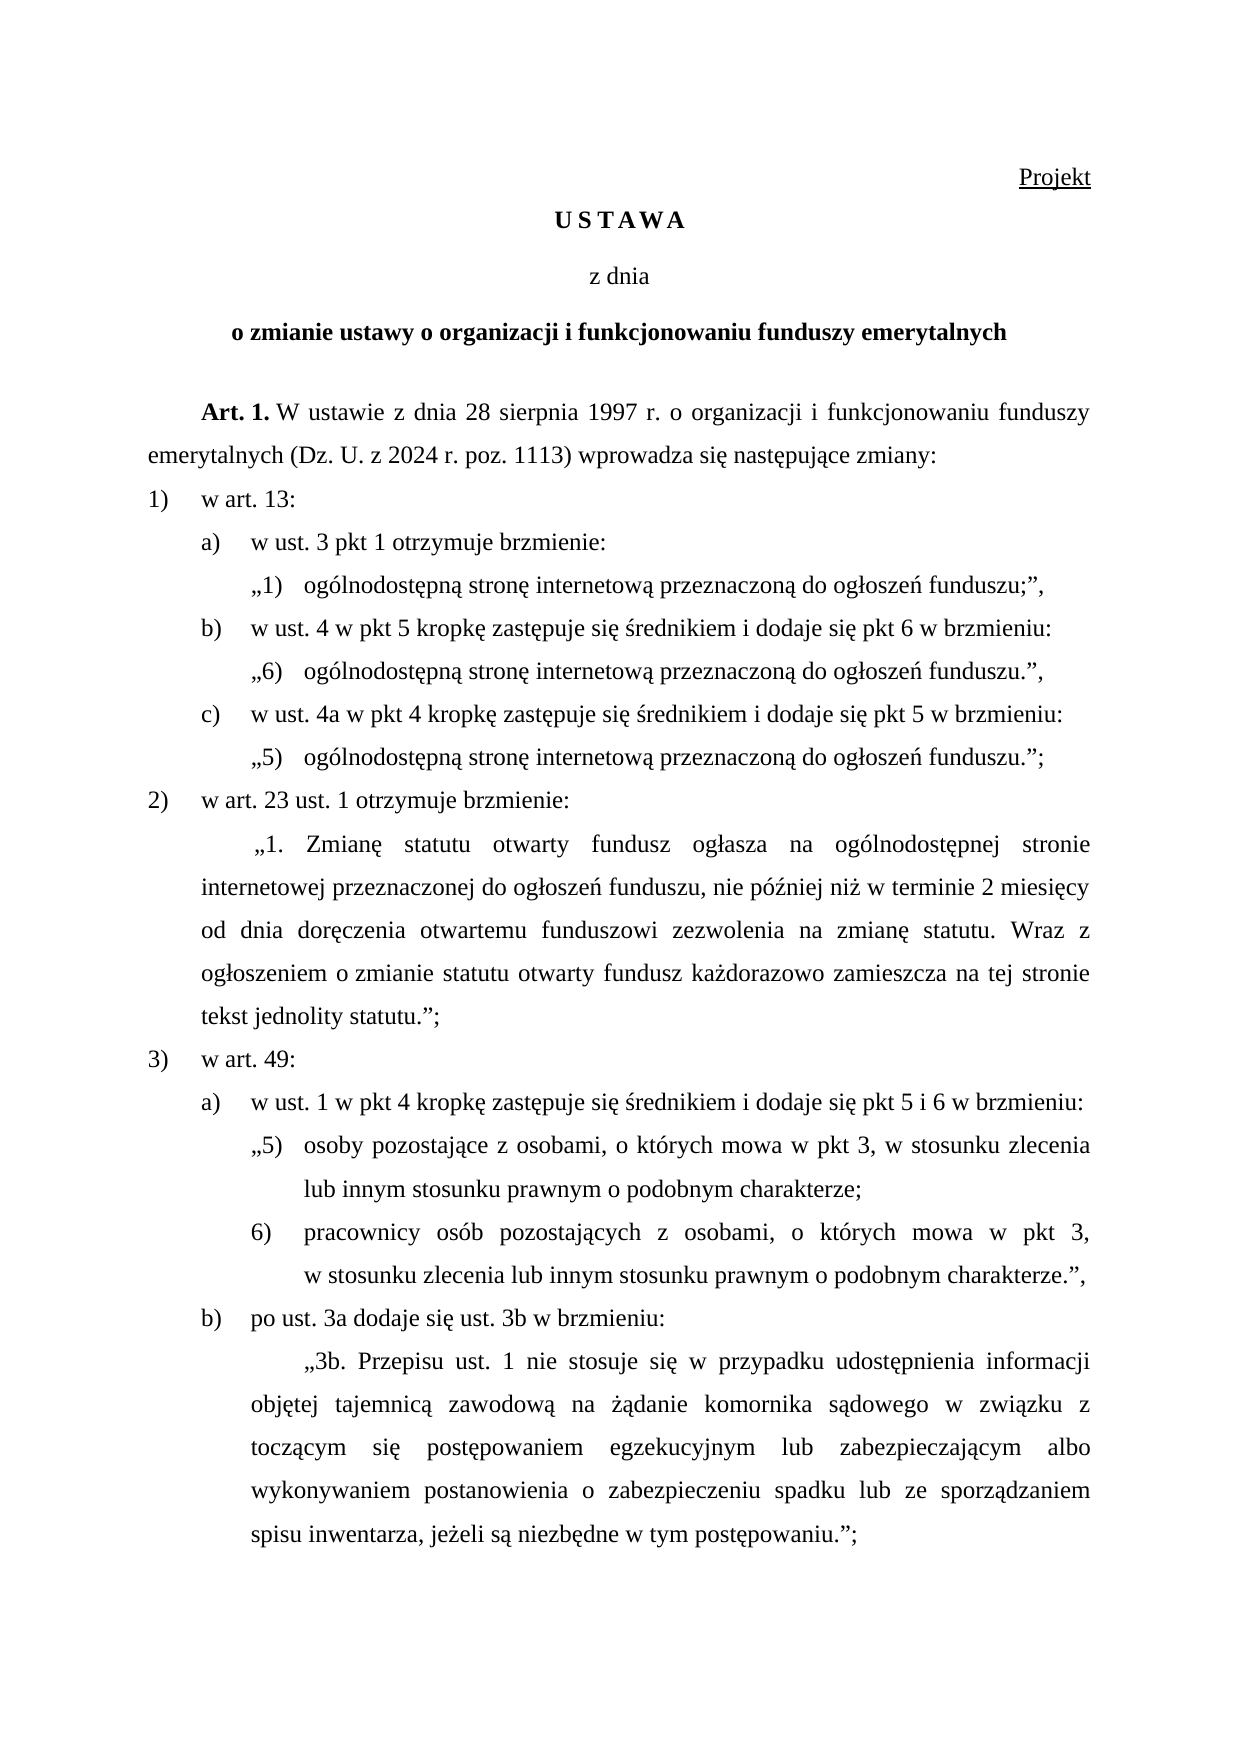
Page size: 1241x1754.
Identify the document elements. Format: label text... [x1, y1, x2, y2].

text c) w ust. 4a w pkt 4 kropkę zastępuje się średnikiem i dodaje się pkt 5 w brzmieniu: [201, 699, 1091, 728]
text „5) ogólnodostępną stronę internetową przeznaczoną do ogłoszeń funduszu.”; [251, 742, 1091, 771]
text „3b. Przepisu ust. 1 nie stosuje się w przypadku udostępnienia informacji objętej tajemnicą zawodową na żądanie komornika sądowego w związku z toczącym się postępowaniem egzekucyjnym lub zabezpieczającym albo wykonywaniem postanowienia o zabezpieczeniu spadku lub ze sporządzaniem spisu inwentarza, jeżeli są niezbędne w tym postępowaniu.”; [251, 1346, 1091, 1547]
text USTAWA [148, 206, 1091, 234]
text 3) w art. 49: [148, 1044, 1091, 1073]
text a) w ust. 3 pkt 1 otrzymuje brzmienie: [201, 527, 1091, 556]
text a) w ust. 1 w pkt 4 kropkę zastępuje się średnikiem i dodaje się pkt 5 i 6 w brzmieniu: [201, 1087, 1091, 1116]
text Projekt [148, 162, 1091, 191]
text b) po ust. 3a dodaje się ust. 3b w brzmieniu: [201, 1303, 1091, 1332]
text z dnia [148, 261, 1091, 290]
text „1) ogólnodostępną stronę internetową przeznaczoną do ogłoszeń funduszu;”, [251, 570, 1091, 599]
text 1) w art. 13: [148, 484, 1091, 512]
text „6) ogólnodostępną stronę internetową przeznaczoną do ogłoszeń funduszu.”, [251, 656, 1091, 685]
text „5) osoby pozostające z osobami, o których mowa w pkt 3, w stosunku zlecenia lub innym stosunku prawnym o podobnym charakterze; [251, 1131, 1091, 1202]
text b) w ust. 4 w pkt 5 kropkę zastępuje się średnikiem i dodaje się pkt 6 w brzmieniu: [201, 613, 1091, 642]
text „1. Zmianę statutu otwarty fundusz ogłasza na ogólnodostępnej stronie internetowej przeznaczonej do ogłoszeń funduszu, nie później niż w terminie 2 miesięcy od dnia doręczenia otwartemu funduszowi zezwolenia na zmianę statutu. Wraz z ogłoszeniem o zmianie statutu otwarty fundusz każdorazowo zamieszcza na tej stronie tekst jednolity statutu.”; [201, 829, 1091, 1030]
text 6) pracownicy osób pozostających z osobami, o których mowa w pkt 3, w stosunku zlecenia lub innym stosunku prawnym o podobnym charakterze.”, [251, 1217, 1091, 1289]
text 2) w art. 23 ust. 1 otrzymuje brzmienie: [148, 786, 1091, 814]
text Art. 1. W ustawie z dnia 28 sierpnia 1997 r. o organizacji i funkcjonowaniu funduszy emerytalnych (Dz. U. z 2024 r. poz. 1113) wprowadza się następujące zmiany: [148, 397, 1091, 469]
text o zmianie ustawy o organizacji i funkcjonowaniu funduszy emerytalnych [148, 317, 1091, 346]
